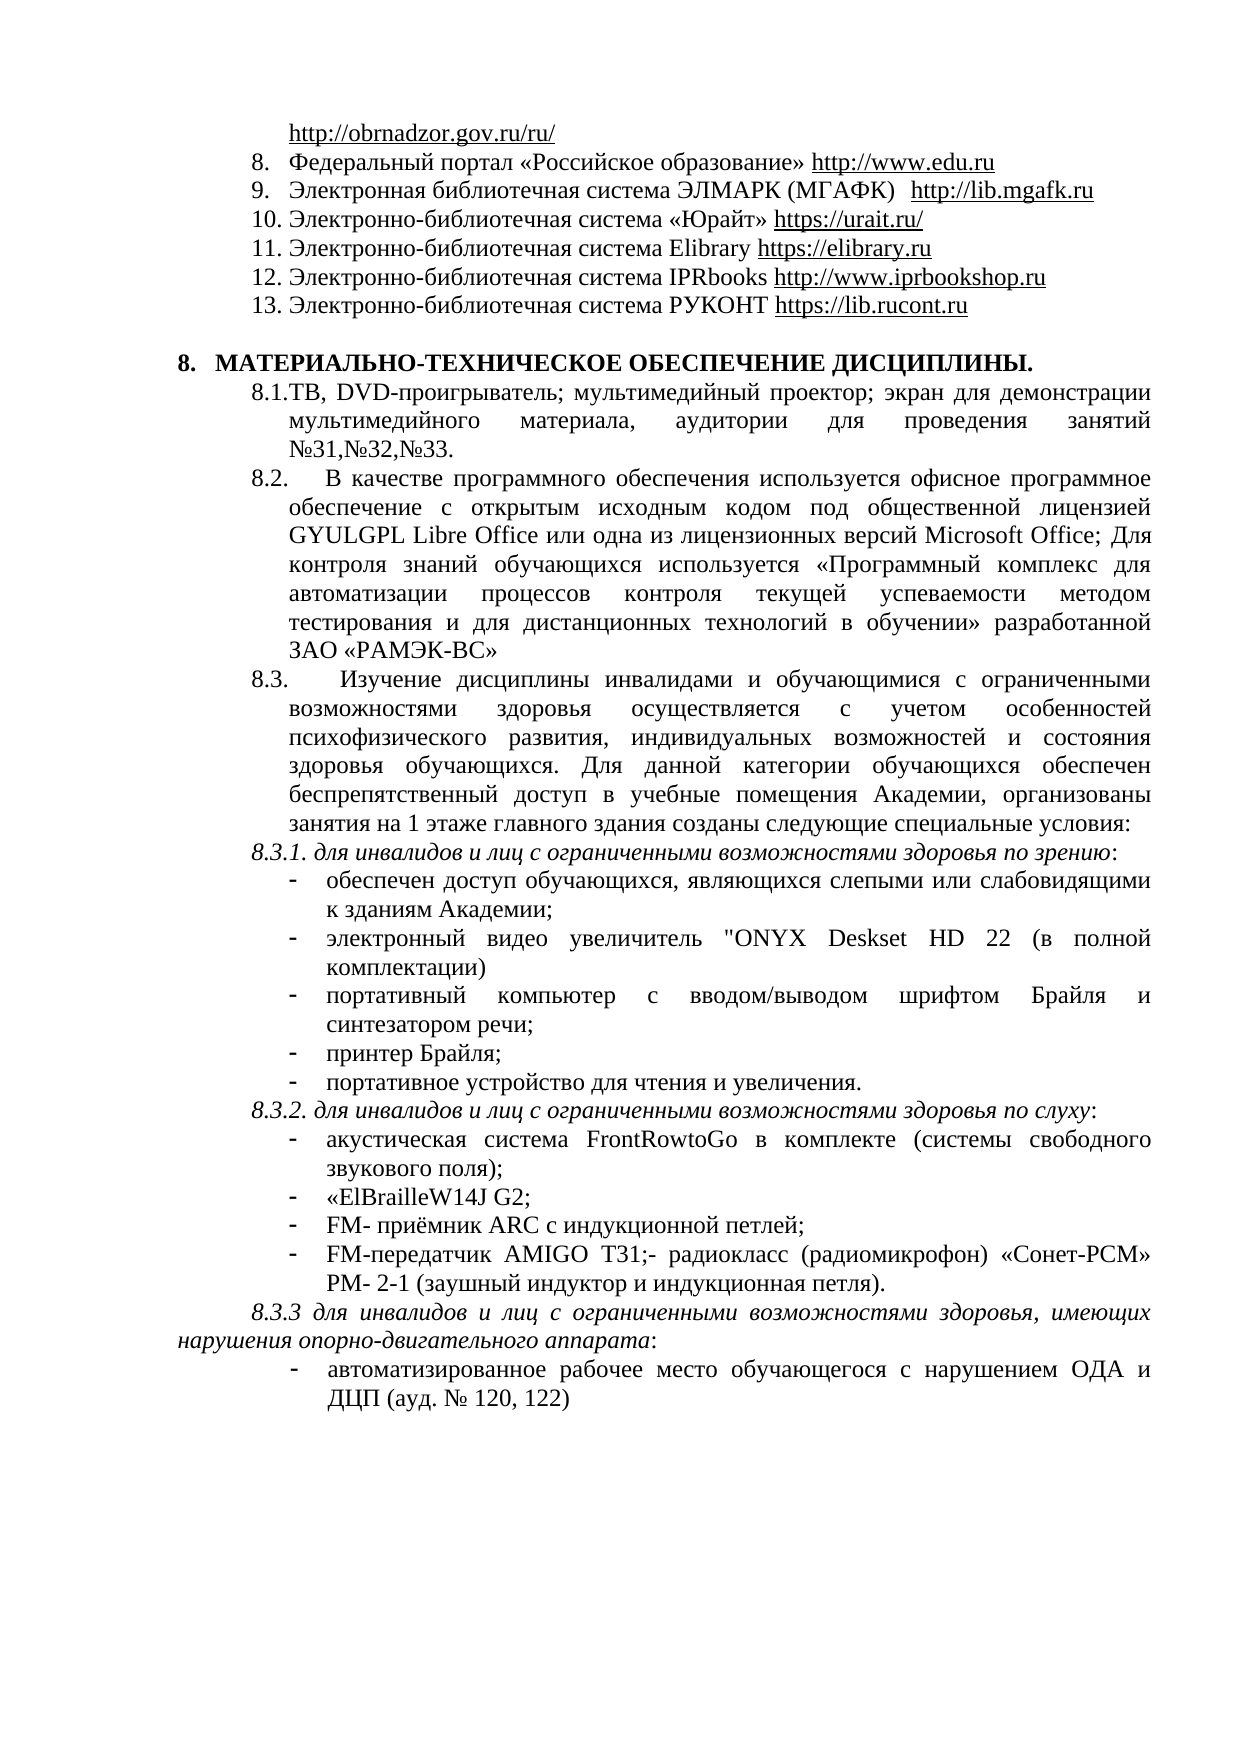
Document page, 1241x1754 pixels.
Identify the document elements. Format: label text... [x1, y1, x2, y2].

list акустическая система FrontRowtoGo в комплекте (системы свободного звукового поля); [288, 1124, 1152, 1182]
list портативный компьютер с вводом/выводом шрифтом Брайля и синтезатором речи; [288, 981, 1152, 1038]
list ТВ, DVD-проигрыватель; мультимедийный проектор; экран для демонстрации мультимедийного материала, аудитории для проведения занятий №31,№32,№33. [251, 377, 1152, 463]
list МАТЕРИАЛЬНО-ТЕХНИЧЕСКОЕ ОБЕСПЕЧЕНИЕ ДИСЦИПЛИНЫ. [177, 348, 1152, 377]
list портативное устройство для чтения и увеличения. [288, 1067, 1152, 1096]
list Электронно-библиотечная система «Юрайт» https://urait.ru/ [251, 204, 1152, 233]
list 8.3.1. для инвалидов и лиц с ограниченными возможностями здоровья по зрению: [177, 837, 1152, 866]
list Федеральный портал «Российское образование» http://www.edu.ru [251, 147, 1152, 176]
list обеспечен доступ обучающихся, являющихся слепыми или слабовидящими к зданиям Академии; [288, 866, 1152, 923]
list Электронная библиотечная система ЭЛМАРК (МГАФК) http://lib.mgafk.ru [251, 176, 1152, 204]
list Электронно-библиотечная система IPRbooks http://www.iprbookshop.ru [251, 262, 1152, 291]
list Электронно-библиотечная система Elibrary https://elibrary.ru [251, 233, 1152, 262]
list В качестве программного обеспечения используется офисное программное обеспечение с открытым исходным кодом под общественной лицензией GYULGPL Libre Office или одна из лицензионных версий Microsoft Office; Для контроля знаний обучающихся используется «Программный комплекс для автоматизации процессов контроля текущей успеваемости методом тестирования и для дистанционных технологий в обучении» разработанной ЗАО «РАМЭК-ВС» [251, 463, 1152, 664]
list 8.3.2. для инвалидов и лиц с ограниченными возможностями здоровья по слуху: [177, 1096, 1152, 1124]
list принтер Брайля; [288, 1038, 1152, 1067]
list FM-передатчик AMIGO T31;- радиокласс (радиомикрофон) «Сонет-РСМ» РМ- 2-1 (заушный индуктор и индукционная петля). [288, 1239, 1152, 1297]
list Электронно-библиотечная система РУКОНТ https://lib.rucont.ru [251, 291, 1152, 319]
list «ElBrailleW14J G2; [288, 1182, 1152, 1211]
list FM- приёмник ARC с индукционной петлей; [288, 1211, 1152, 1239]
list электронный видео увеличитель "ONYX Deskset HD 22 (в полной комплектации) [288, 923, 1152, 981]
list автоматизированное рабочее место обучающегося с нарушением ОДА и ДЦП (ауд. № 120, 122) [290, 1354, 1152, 1412]
list Изучение дисциплины инвалидами и обучающимися с ограниченными возможностями здоровья осуществляется с учетом особенностей психофизического развития, индивидуальных возможностей и состояния здоровья обучающихся. Для данной категории обучающихся обеспечен беспрепятственный доступ в учебные помещения Академии, организованы занятия на 1 этаже главного здания созданы следующие специальные условия: [251, 664, 1152, 837]
list 8.3.3 для инвалидов и лиц с ограниченными возможностями здоровья, имеющих нарушения опорно-двигательного аппарата: [177, 1297, 1152, 1354]
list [251, 118, 1152, 147]
